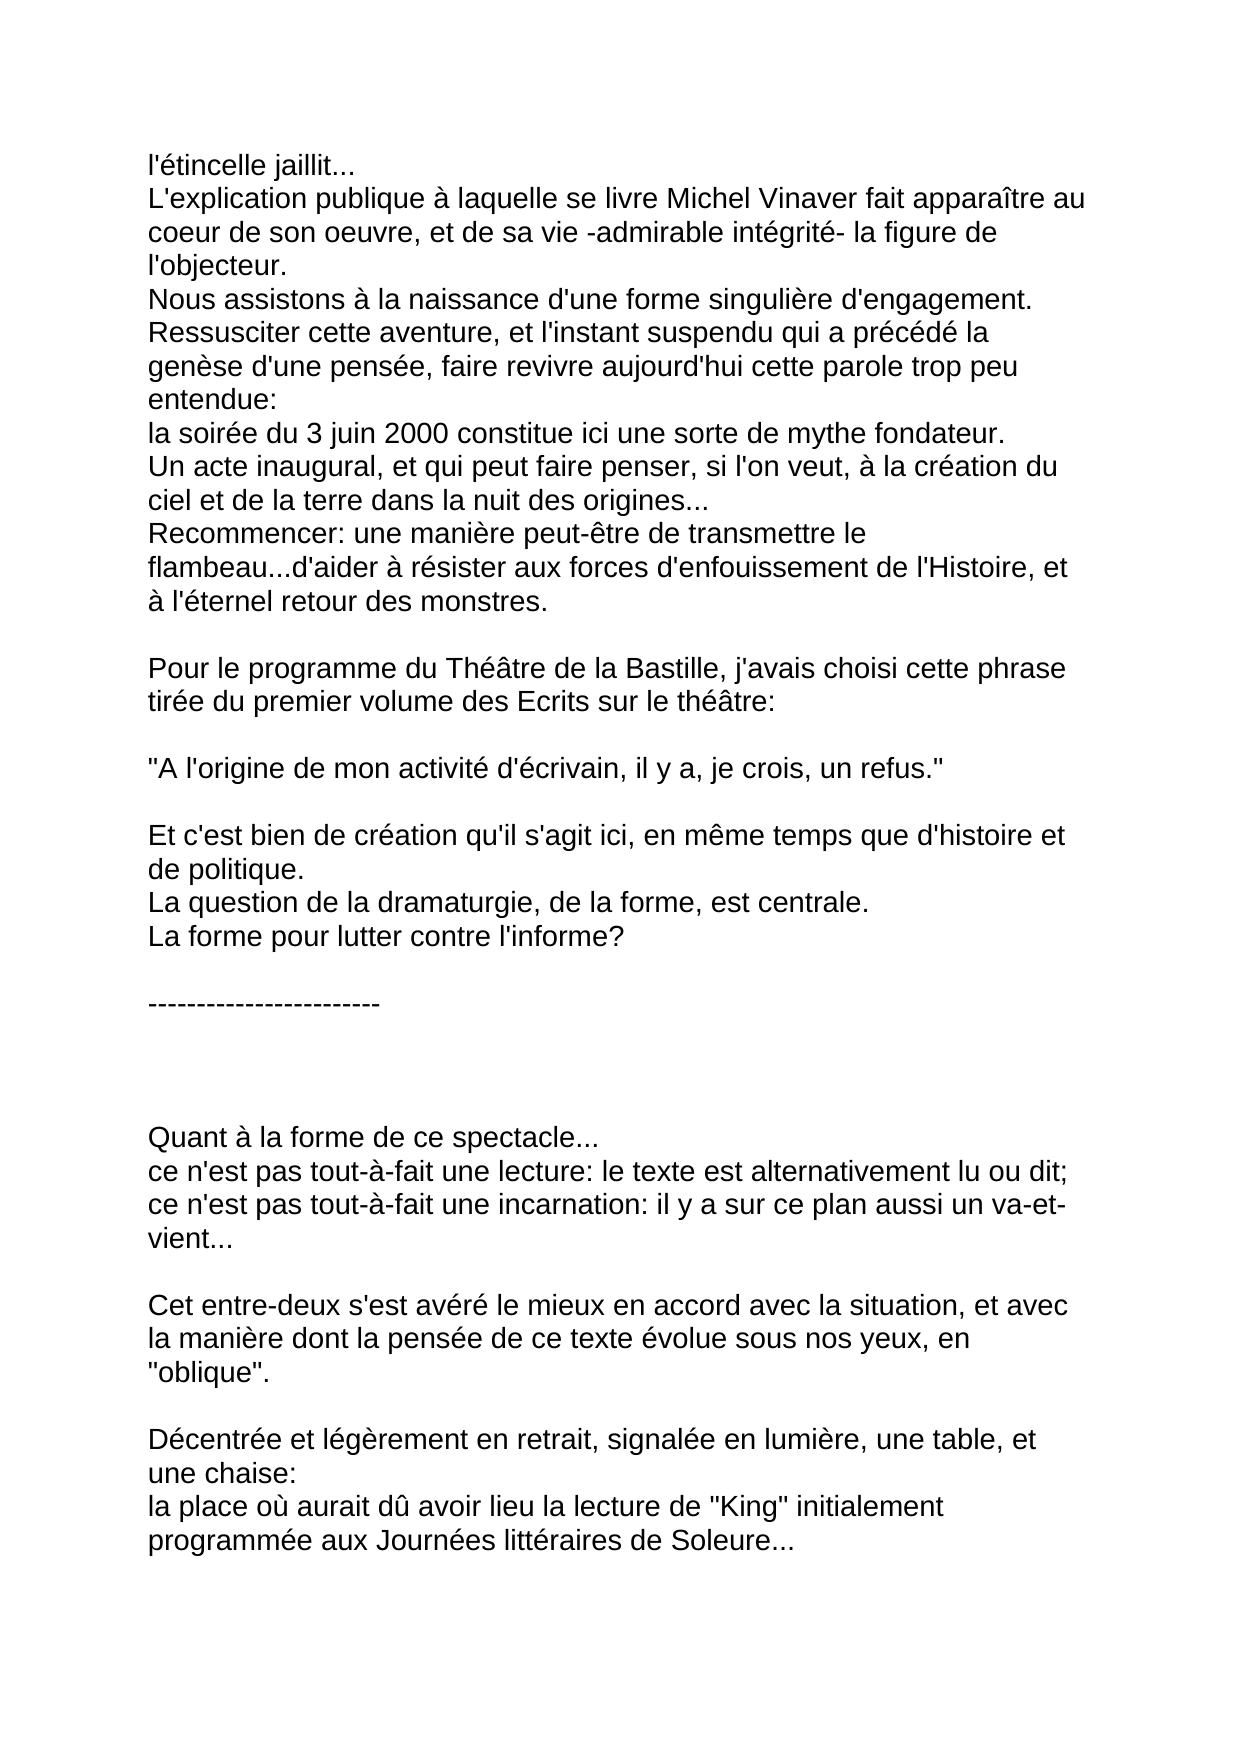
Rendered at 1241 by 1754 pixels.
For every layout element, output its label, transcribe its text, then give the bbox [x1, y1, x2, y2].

text "A l'origine de mon activité d'écrivain, il y a, je crois, un refus." [148, 751, 1093, 785]
text la place où aurait dû avoir lieu la lecture de "King" initialement programmée aux Journées littéraires de Soleure... [148, 1489, 1093, 1556]
text Décentrée et légèrement en retrait, signalée en lumière, une table, et une chaise: [148, 1422, 1093, 1489]
text Et c'est bien de création qu'il s'agit ici, en même temps que d'histoire et de politique. [148, 818, 1093, 886]
text Cet entre-deux s'est avéré le mieux en accord avec la situation, et avec la manière dont la pensée de ce texte évolue sous nos yeux, en "oblique". [148, 1288, 1093, 1389]
text ------------------------ [148, 986, 1093, 1020]
text La forme pour lutter contre l'informe? [148, 919, 1093, 953]
text Pour le programme du Théâtre de la Bastille, j'avais choisi cette phrase tirée du premier volume des Ecrits sur le théâtre: [148, 651, 1093, 718]
text L'explication publique à laquelle se livre Michel Vinaver fait apparaître au coeur de son oeuvre, et de sa vie -admirable intégrité- la figure de l'objecteur. [148, 181, 1093, 282]
text Un acte inaugural, et qui peut faire penser, si l'on veut, à la création du ciel et de la terre dans la nuit des origines... [148, 449, 1093, 517]
text la soirée du 3 juin 2000 constitue ici une sorte de mythe fondateur. [148, 416, 1093, 449]
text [148, 148, 1093, 181]
text ce n'est pas tout-à-fait une incarnation: il y a sur ce plan aussi un va-et-vient... [148, 1187, 1093, 1254]
text Quant à la forme de ce spectacle... [148, 1120, 1093, 1154]
text La question de la dramaturgie, de la forme, est centrale. [148, 886, 1093, 919]
text Nous assistons à la naissance d'une forme singulière d'engagement. [148, 282, 1093, 315]
text Ressusciter cette aventure, et l'instant suspendu qui a précédé la genèse d'une pensée, faire revivre aujourd'hui cette parole trop peu entendue: [148, 315, 1093, 416]
text ce n'est pas tout-à-fait une lecture: le texte est alternativement lu ou dit; [148, 1154, 1093, 1187]
text Recommencer: une manière peut-être de transmettre le flambeau...d'aider à résister aux forces d'enfouissement de l'Histoire, et à l'éternel retour des monstres. [148, 517, 1093, 617]
